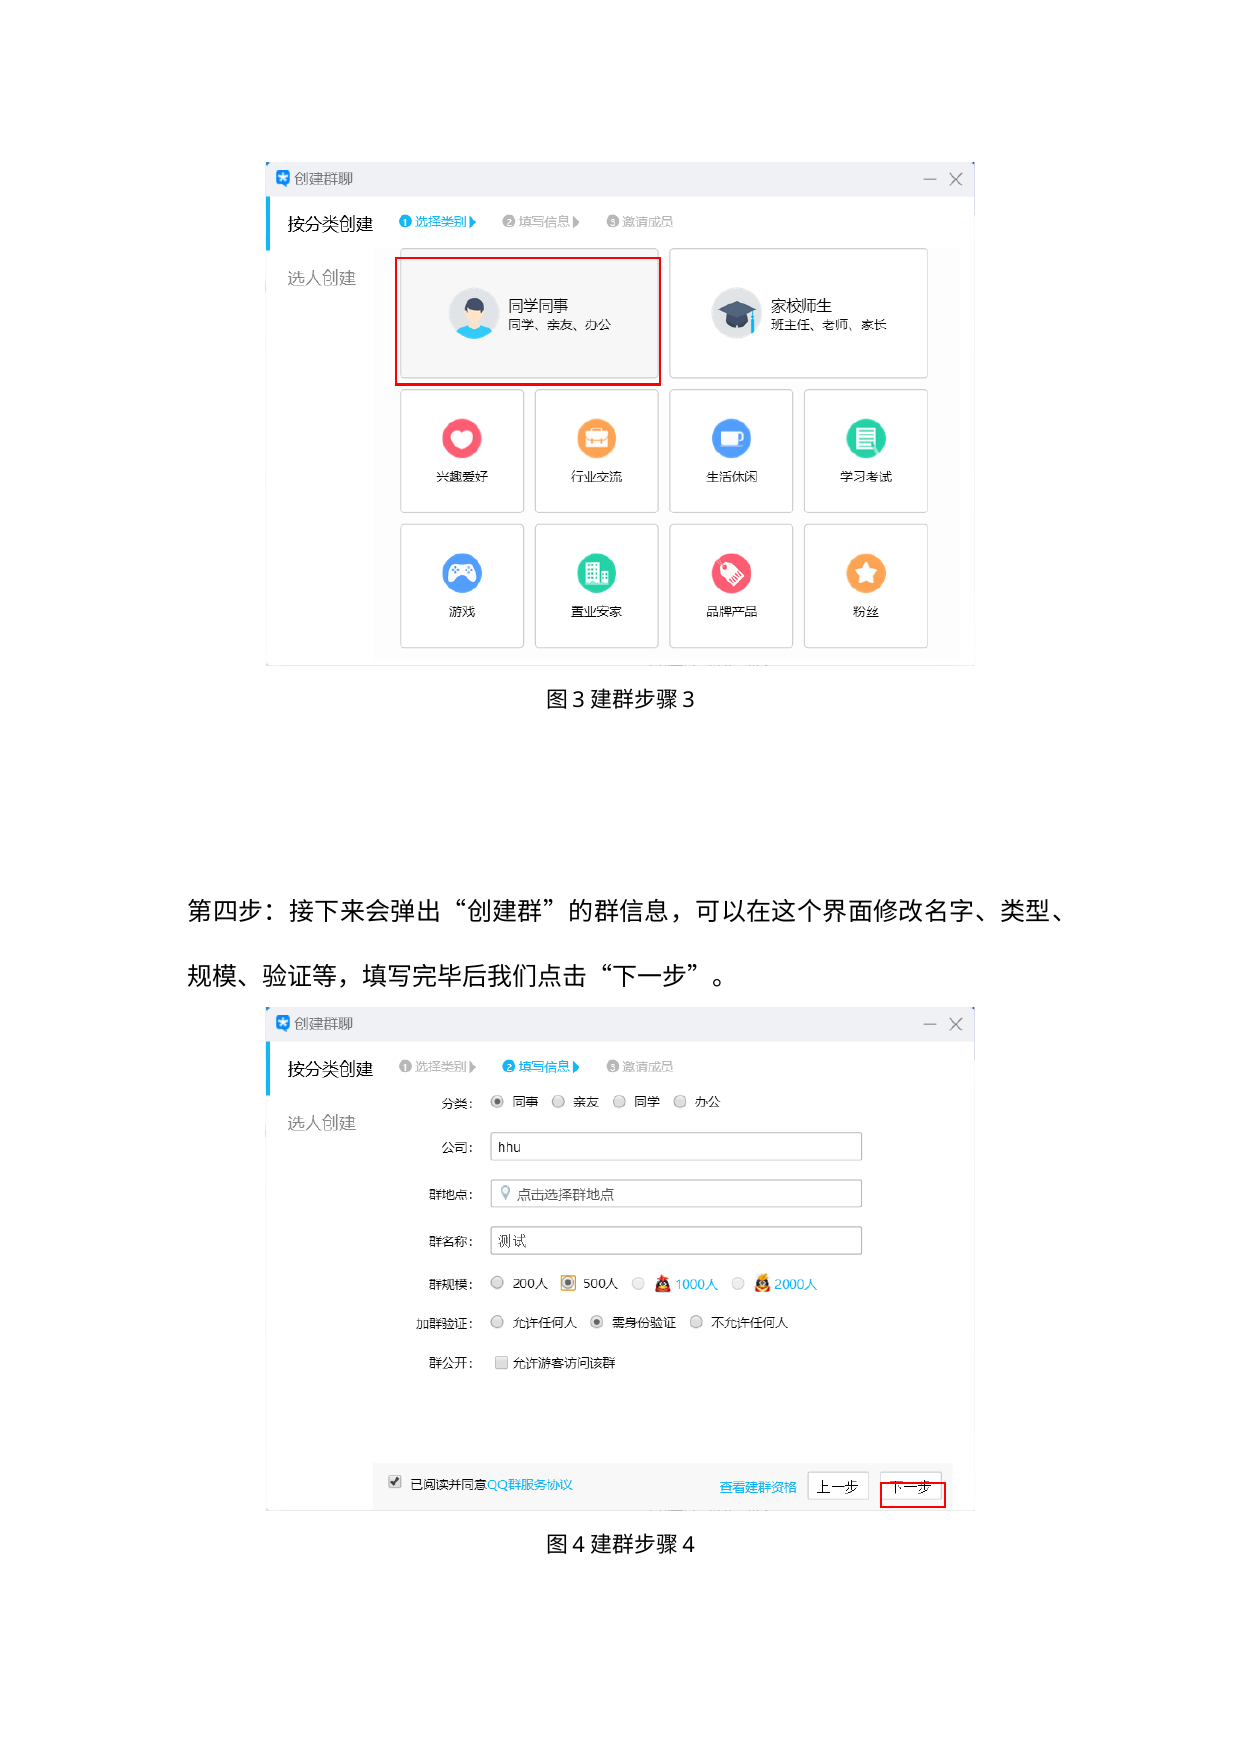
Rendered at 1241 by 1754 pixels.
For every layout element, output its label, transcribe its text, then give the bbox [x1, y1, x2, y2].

picture [265, 1007, 975, 1511]
picture [265, 162, 975, 666]
text 图3 建群步骤3 [187, 682, 1053, 714]
text 图4 建群步骤4 [187, 1527, 1053, 1559]
text 第四步：接下来会弹出“创建群”的群信息，可以在这个界面修改名字、类型、规模、验证等，填写完毕后我们点击“下一步”。 [187, 877, 1053, 1007]
